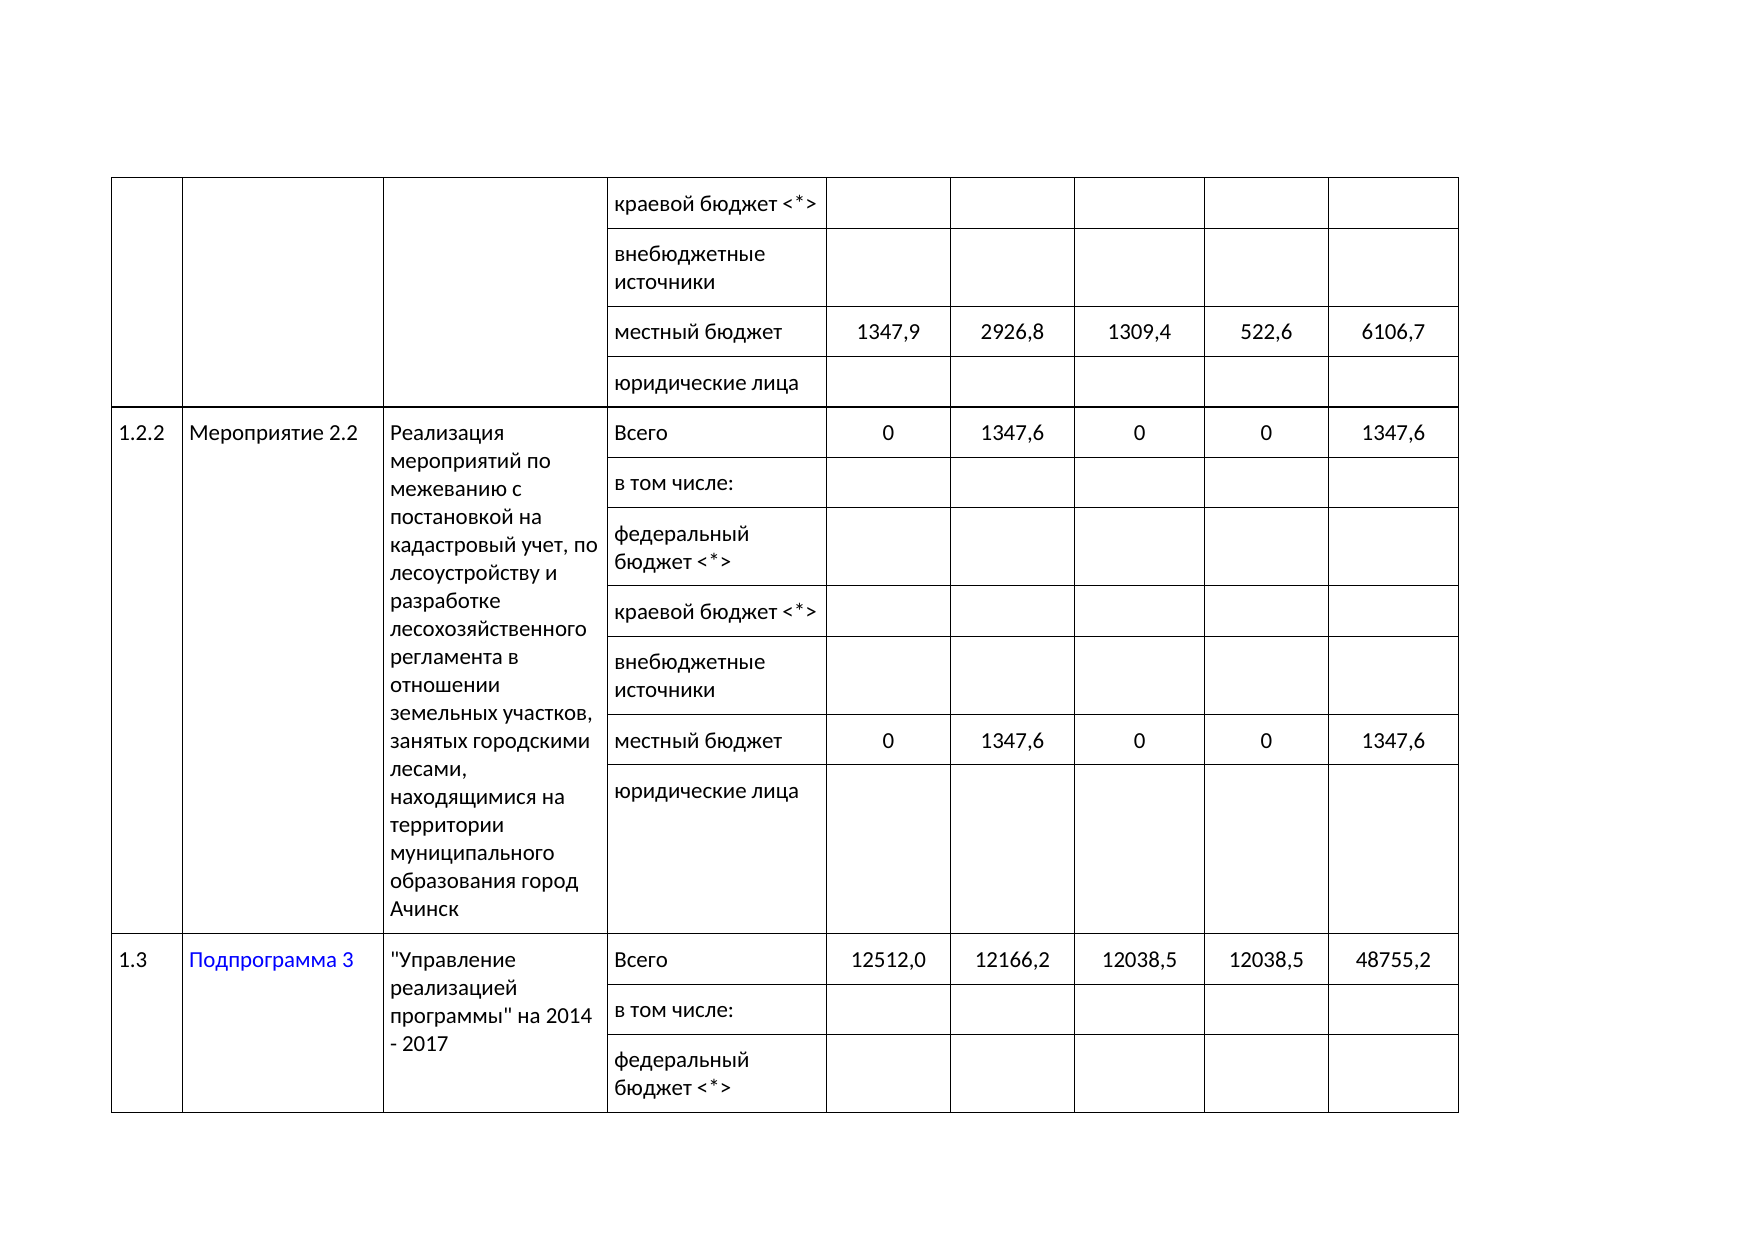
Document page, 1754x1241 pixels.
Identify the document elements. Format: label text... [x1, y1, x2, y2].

table_cell 0 [1205, 715, 1328, 764]
table_cell [951, 1035, 1074, 1112]
table_cell Всего [608, 934, 826, 983]
table_cell [1075, 985, 1204, 1034]
table_cell [951, 508, 1074, 585]
table_cell [827, 458, 950, 507]
table_cell Реализация мероприятий по межеванию с постановкой на кадастровый учет, по лесоустройству и разработке лесохозяйственного регламента в отношении земельных участков, занятых городскими лесами, находящимися на территории муниципального образования город Ачинск [384, 408, 607, 933]
table_cell 1347,9 [827, 307, 950, 356]
table_cell [951, 637, 1074, 714]
table_cell [1205, 458, 1328, 507]
table_cell внебюджетные источники [608, 229, 826, 306]
table_cell [951, 178, 1074, 227]
table_cell [1075, 637, 1204, 714]
table_cell 0 [827, 715, 950, 764]
table_cell 6106,7 [1329, 307, 1458, 356]
table_cell [951, 765, 1074, 933]
table_cell [1075, 229, 1204, 306]
table_cell 12038,5 [1075, 934, 1204, 983]
table_cell 12512,0 [827, 934, 950, 983]
table_cell [827, 586, 950, 636]
table_cell [1075, 508, 1204, 585]
table_cell [827, 765, 950, 933]
table_cell в том числе: [608, 985, 826, 1034]
table_cell [827, 985, 950, 1034]
table_cell [1075, 765, 1204, 933]
table_cell 522,6 [1205, 307, 1328, 356]
table_cell краевой бюджет <*> [608, 178, 826, 227]
table_cell 0 [1075, 408, 1204, 457]
table_cell 0 [1205, 408, 1328, 457]
table_cell [951, 229, 1074, 306]
table_cell [1075, 1035, 1204, 1112]
table_cell [1205, 178, 1328, 227]
table_cell юридические лица [608, 357, 826, 406]
table_cell 12038,5 [1205, 934, 1328, 983]
table_cell местный бюджет [608, 307, 826, 356]
table_cell 1.3 [112, 934, 182, 1112]
table_cell краевой бюджет <*> [608, 586, 826, 636]
table_cell [827, 1035, 950, 1112]
table_cell [1329, 357, 1458, 406]
table_cell [1329, 765, 1458, 933]
table_cell [827, 357, 950, 406]
table_cell [1329, 508, 1458, 585]
table_cell 1347,6 [951, 715, 1074, 764]
table_cell [1205, 508, 1328, 585]
table_cell 2926,8 [951, 307, 1074, 356]
table_cell [827, 508, 950, 585]
table_cell [1205, 765, 1328, 933]
table_cell 1309,4 [1075, 307, 1204, 356]
table_cell [1205, 985, 1328, 1034]
table_cell 1347,6 [951, 408, 1074, 457]
table_cell [1329, 637, 1458, 714]
table_cell [1205, 229, 1328, 306]
table_cell [1075, 458, 1204, 507]
table_cell [1329, 458, 1458, 507]
table_cell [1329, 178, 1458, 227]
table_cell местный бюджет [608, 715, 826, 764]
table_cell [951, 357, 1074, 406]
table_cell [1205, 637, 1328, 714]
table_cell [827, 178, 950, 227]
table_cell 1347,6 [1329, 408, 1458, 457]
table_cell юридические лица [608, 765, 826, 933]
table_cell [1075, 178, 1204, 227]
table_cell [951, 985, 1074, 1034]
table_cell 0 [1075, 715, 1204, 764]
table_cell внебюджетные источники [608, 637, 826, 714]
table_cell 0 [827, 408, 950, 457]
table_cell 48755,2 [1329, 934, 1458, 983]
table_cell [1075, 357, 1204, 406]
table_cell [827, 637, 950, 714]
table_cell [1205, 586, 1328, 636]
table_cell Всего [608, 408, 826, 457]
table_cell 1347,6 [1329, 715, 1458, 764]
table_cell [1329, 229, 1458, 306]
table_cell 12166,2 [951, 934, 1074, 983]
table_cell [951, 458, 1074, 507]
table_cell [1329, 985, 1458, 1034]
table_cell "Управление реализацией программы" на 2014 - 2017 [384, 934, 607, 1112]
table_cell 1.2.2 [112, 408, 182, 933]
table_cell [1205, 1035, 1328, 1112]
table_cell [1205, 357, 1328, 406]
table_cell [1329, 1035, 1458, 1112]
table_cell в том числе: [608, 458, 826, 507]
table_cell Мероприятие 2.2 [183, 408, 383, 933]
table_cell федеральный бюджет <*> [608, 1035, 826, 1112]
table_cell [1329, 586, 1458, 636]
table_cell [951, 586, 1074, 636]
table_cell федеральный бюджет <*> [608, 508, 826, 585]
table_cell [827, 229, 950, 306]
table_cell Подпрограмма 3 [183, 934, 383, 1112]
table_cell [1075, 586, 1204, 636]
